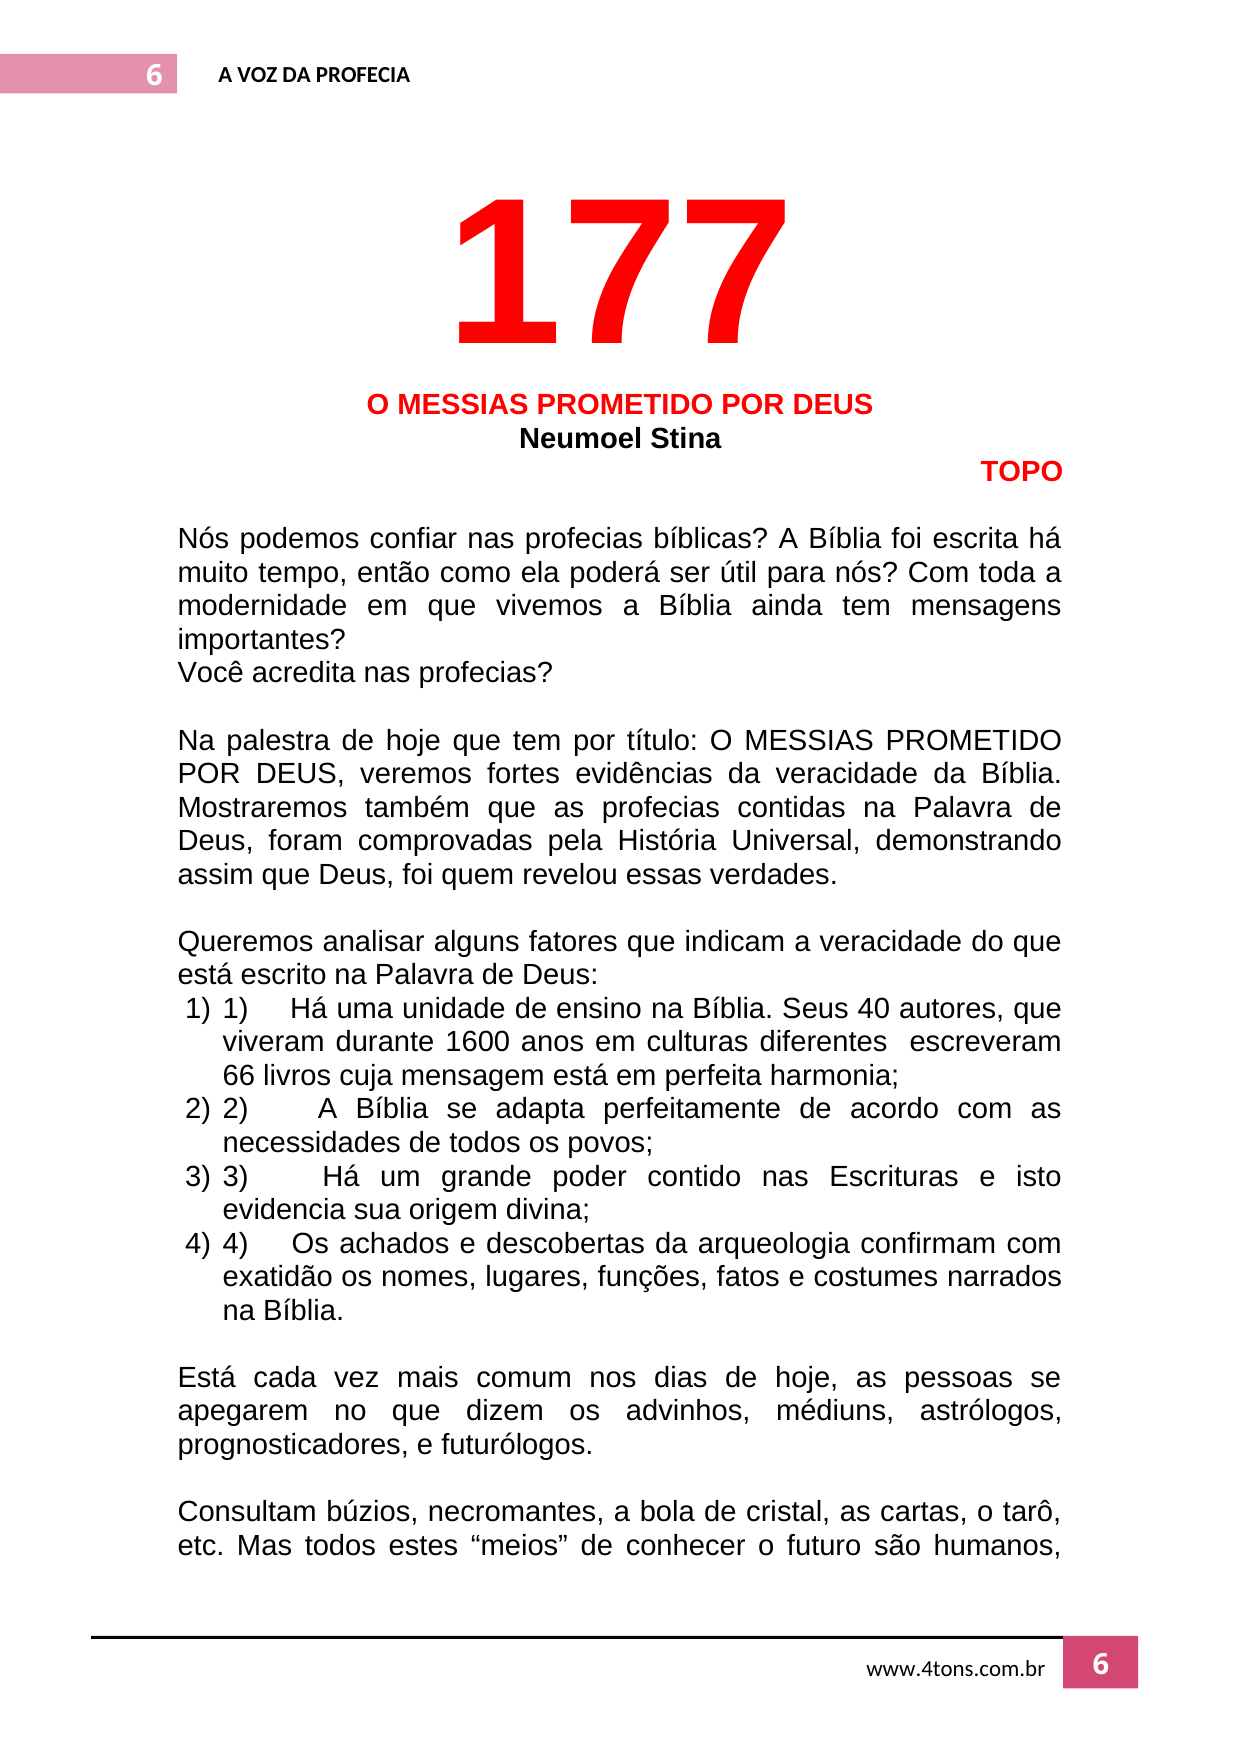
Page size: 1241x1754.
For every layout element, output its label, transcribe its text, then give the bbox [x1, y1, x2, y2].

list 1) Há uma unidade de ensino na Bíblia. Seus 40 autores, que viveram durante 1600 anos em culturas diferentes escreveram 66 livros cuja mensagem está em perfeita harmonia; [185, 991, 1063, 1092]
text 177 [177, 148, 1063, 387]
text O MESSIAS PROMETIDO POR DEUS [177, 387, 1063, 421]
text TOPO [177, 454, 1063, 488]
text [177, 1494, 1063, 1561]
text Queremos analisar alguns fatores que indicam a veracidade do que está escrito na Palavra de Deus: [177, 924, 1063, 991]
text Está cada vez mais comum nos dias de hoje, as pessoas se apegarem no que dizem os advinhos, médiuns, astrólogos, prognosticadores, e futurólogos. [177, 1360, 1063, 1461]
text Você acredita nas profecias? [177, 656, 1063, 689]
text Na palestra de hoje que tem por título: O MESSIAS PROMETIDO POR DEUS, veremos fortes evidências da veracidade da Bíblia. Mostraremos também que as profecias contidas na Palavra de Deus, foram comprovadas pela História Universal, demonstrando assim que Deus, foi quem revelou essas verdades. [177, 723, 1063, 890]
list 3) Há um grande poder contido nas Escrituras e isto evidencia sua origem divina; [185, 1159, 1063, 1226]
text Nós podemos confiar nas profecias bíblicas? A Bíblia foi escrita há muito tempo, então como ela poderá ser útil para nós? Com toda a modernidade em que vivemos a Bíblia ainda tem mensagens importantes? [177, 521, 1063, 656]
text Neumoel Stina [177, 421, 1063, 454]
list 4) Os achados e descobertas da arqueologia confirmam com exatidão os nomes, lugares, funções, fatos e costumes narrados na Bíblia. [185, 1226, 1063, 1326]
list 2) A Bíblia se adapta perfeitamente de acordo com as necessidades de todos os povos; [185, 1092, 1063, 1159]
